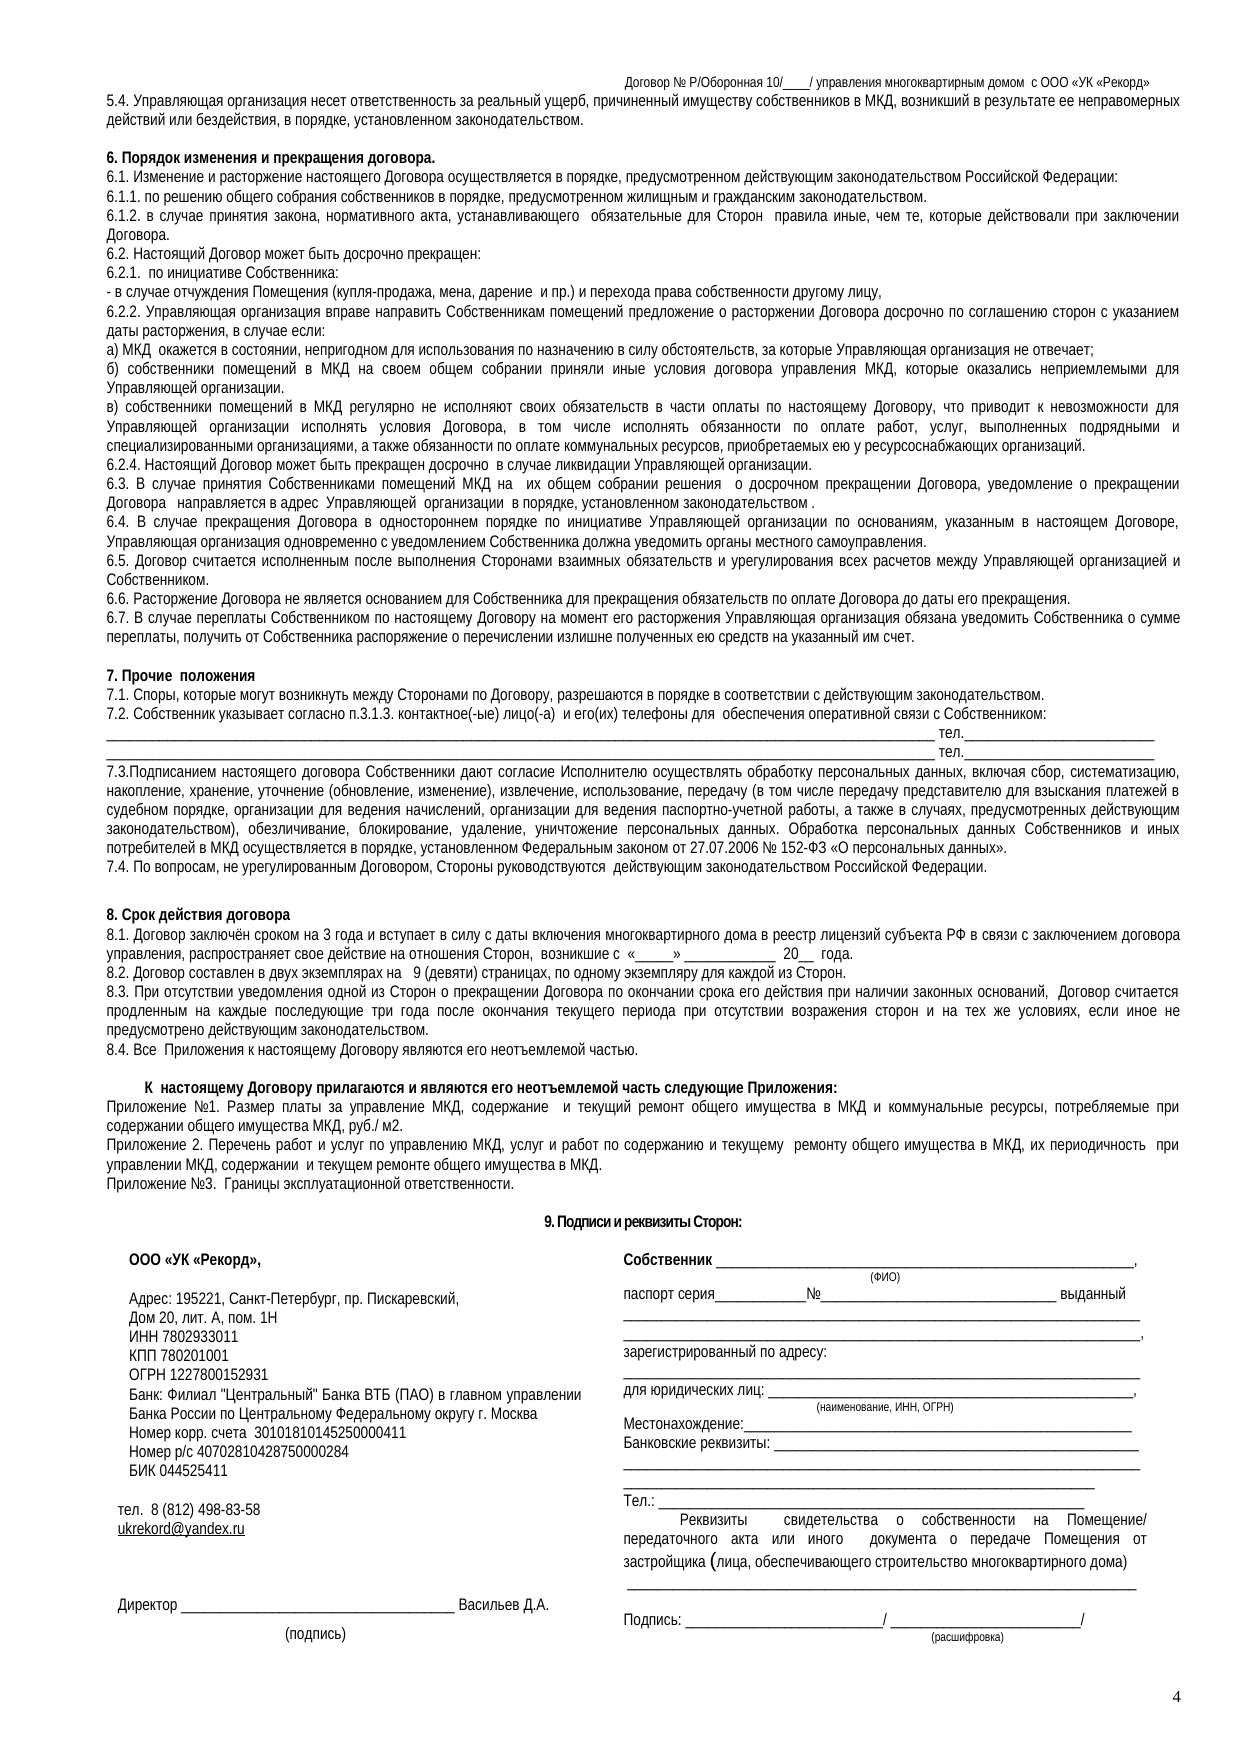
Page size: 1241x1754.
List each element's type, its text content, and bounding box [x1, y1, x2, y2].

text 7.1. Споры, которые могут возникнуть между Сторонами по Договору, разрешаются в порядке в соответствии с действующим законодательством. [106, 685, 1181, 704]
text 8.1. Договор заключён сроком на 3 года и вступает в силу с даты включения многоквартирного дома в реестр лицензий субъекта РФ в связи с заключением договора управления, распространяет свое действие на отношения Сторон, возникшие с «_____» ____________ 20__ года. [106, 924, 1181, 963]
text 6.2. Настоящий Договор может быть досрочно прекращен: [106, 244, 1181, 263]
text в) собственники помещений в МКД регулярно не исполняют своих обязательств в части оплаты по настоящему Договору, что приводит к невозможности для Управляющей организации исполнять условия Договора, в том числе исполнять обязанности по оплате работ, услуг, выполненных подрядными и специализированными организациями, а также обязанности по оплате коммунальных ресурсов, приобретаемых ею у ресурсоснабжающих организаций. [106, 397, 1181, 455]
text 8. Срок действия договора [106, 905, 1181, 924]
text К настоящему Договору прилагаются и являются его неотъемлемой часть следующие Приложения: [106, 1078, 1181, 1097]
text 6.2.2. Управляющая организация вправе направить Собственникам помещений предложение о расторжении Договора досрочно по соглашению сторон с указанием даты расторжения, в случае если: [106, 301, 1181, 340]
text 6. Порядок изменения и прекращения договора. [106, 148, 1181, 167]
text а) МКД окажется в состоянии, непригодном для использования по назначению в силу обстоятельств, за которые Управляющая организация не отвечает; [106, 340, 1181, 359]
text 6.2.4. Настоящий Договор может быть прекращен досрочно в случае ликвидации Управляющей организации. [106, 455, 1181, 474]
text 9. Подписи и реквизиты Сторон: [106, 1212, 1181, 1231]
text 6.1.2. в случае принятия закона, нормативного акта, устанавливающего обязательные для Сторон правила иные, чем те, которые действовали при заключении Договора. [106, 206, 1181, 244]
text _____________________________________________________________________________________________________________ тел._________________________ [106, 742, 1181, 761]
text 5.4. Управляющая организация несет ответственность за реальный ущерб, причиненный имуществу собственников в МКД, возникший в результате ее неправомерных действий или бездействия, в порядке, установленном законодательством. [106, 91, 1181, 129]
text Приложение №3. Границы эксплуатационной ответственности. [106, 1173, 1181, 1193]
table_header Собственник _______________________________________________________, (ФИО) паспорт серия____________№_______________________________ выданный ____________________________________________________________________ ____________________________________________________________________, зарегистрированный по адресу: ____________________________________________________________________для юридических лиц: ________________________________________________, (наименование, ИНН, ОГРН) Местонахождение:___________________________________________________ Банковские реквизиты: ________________________________________________ __________________________________________________________________________________________________________________________________ Тел.: ________________________________________________________ Реквизиты свидетельства о собственности на Помещение/ передаточного акта или иного документа о передаче Помещения от застройщика (лица, обеспечивающего строительство многоквартирного дома) ___________________________________________________________________ Подпись: __________________________/ _________________________/ (расшифровка) [612, 1250, 1158, 1669]
text - в случае отчуждения Помещения (купля-продажа, мена, дарение и пр.) и перехода права собственности другому лицу, [106, 282, 1181, 301]
text 8.3. При отсутствии уведомления одной из Сторон о прекращении Договора по окончании срока его действия при наличии законных оснований, Договор считается продленным на каждые последующие три года после окончания текущего периода при отсутствии возражения сторон и на тех же условиях, если иное не предусмотрено действующим законодательством. [106, 982, 1181, 1039]
text 7.2. Собственник указывает согласно п.3.1.3. контактное(-ые) лицо(-а) и его(их) телефоны для обеспечения оперативной связи с Собственником: [106, 704, 1181, 723]
text 6.1.1. по решению общего собрания собственников в порядке, предусмотренном жилищным и гражданским законодательством. [106, 186, 1181, 206]
text _____________________________________________________________________________________________________________ тел._________________________ [106, 723, 1181, 742]
text 7.4. По вопросам, не урегулированным Договором, Стороны руководствуются действующим законодательством Российской Федерации. [106, 857, 1181, 876]
text 7.3.Подписанием настоящего договора Собственники дают согласие Исполнителю осуществлять обработку персональных данных, включая сбор, систематизацию, накопление, хранение, уточнение (обновление, изменение), извлечение, использование, передачу (в том числе передачу представителю для взыскания платежей в судебном порядке, организации для ведения начислений, организации для ведения паспортно-учетной работы, а также в случаях, предусмотренных действующим законодательством), обезличивание, блокирование, удаление, уничтожение персональных данных. Обработка персональных данных Собственников и иных потребителей в МКД осуществляется в порядке, установленном Федеральным законом от 27.07.2006 № 152-ФЗ «О персональных данных». [106, 761, 1181, 857]
text 6.6. Расторжение Договора не является основанием для Собственника для прекращения обязательств по оплате Договора до даты его прекращения. [106, 589, 1181, 608]
text б) собственники помещений в МКД на своем общем собрании приняли иные условия договора управления МКД, которые оказались неприемлемыми для Управляющей организации. [106, 359, 1181, 397]
table_header тел. 8 (812) 498-83-58 ukrekord@yandex.ru Директор ____________________________________ Васильев Д.А. (подпись) [106, 1250, 612, 1669]
text Приложение 2. Перечень работ и услуг по управлению МКД, услуг и работ по содержанию и текущему ремонту общего имущества в МКД, их периодичность при управлении МКД, содержании и текущем ремонте общего имущества в МКД. [106, 1135, 1181, 1173]
text 6.5. Договор считается исполненным после выполнения Сторонами взаимных обязательств и урегулирования всех расчетов между Управляющей организацией и Собственником. [106, 551, 1181, 589]
text 6.2.1. по инициативе Собственника: [106, 263, 1181, 282]
text 6.4. В случае прекращения Договора в одностороннем порядке по инициативе Управляющей организации по основаниям, указанным в настоящем Договоре, Управляющая организация одновременно с уведомлением Собственника должна уведомить органы местного самоуправления. [106, 512, 1181, 551]
text 8.4. Все Приложения к настоящему Договору являются его неотъемлемой частью. [106, 1039, 1181, 1058]
text Приложение №1. Размер платы за управление МКД, содержание и текущий ремонт общего имущества в МКД и коммунальные ресурсы, потребляемые при содержании общего имущества МКД, руб./ м2. [106, 1097, 1181, 1135]
text 6.1. Изменение и расторжение настоящего Договора осуществляется в порядке, предусмотренном действующим законодательством Российской Федерации: [106, 167, 1181, 186]
text 7. Прочие положения [106, 666, 1181, 685]
text 6.7. В случае переплаты Собственником по настоящему Договору на момент его расторжения Управляющая организация обязана уведомить Собственника о сумме переплаты, получить от Собственника распоряжение о перечислении излишне полученных ею средств на указанный им счет. [106, 608, 1181, 646]
text 8.2. Договор составлен в двух экземплярах на 9 (девяти) страницах, по одному экземпляру для каждой из Сторон. [106, 963, 1181, 982]
text 6.3. В случае принятия Собственниками помещений МКД на их общем собрании решения о досрочном прекращении Договора, уведомление о прекращении Договора направляется в адрес Управляющей организации в порядке, установленном законодательством . [106, 474, 1181, 512]
